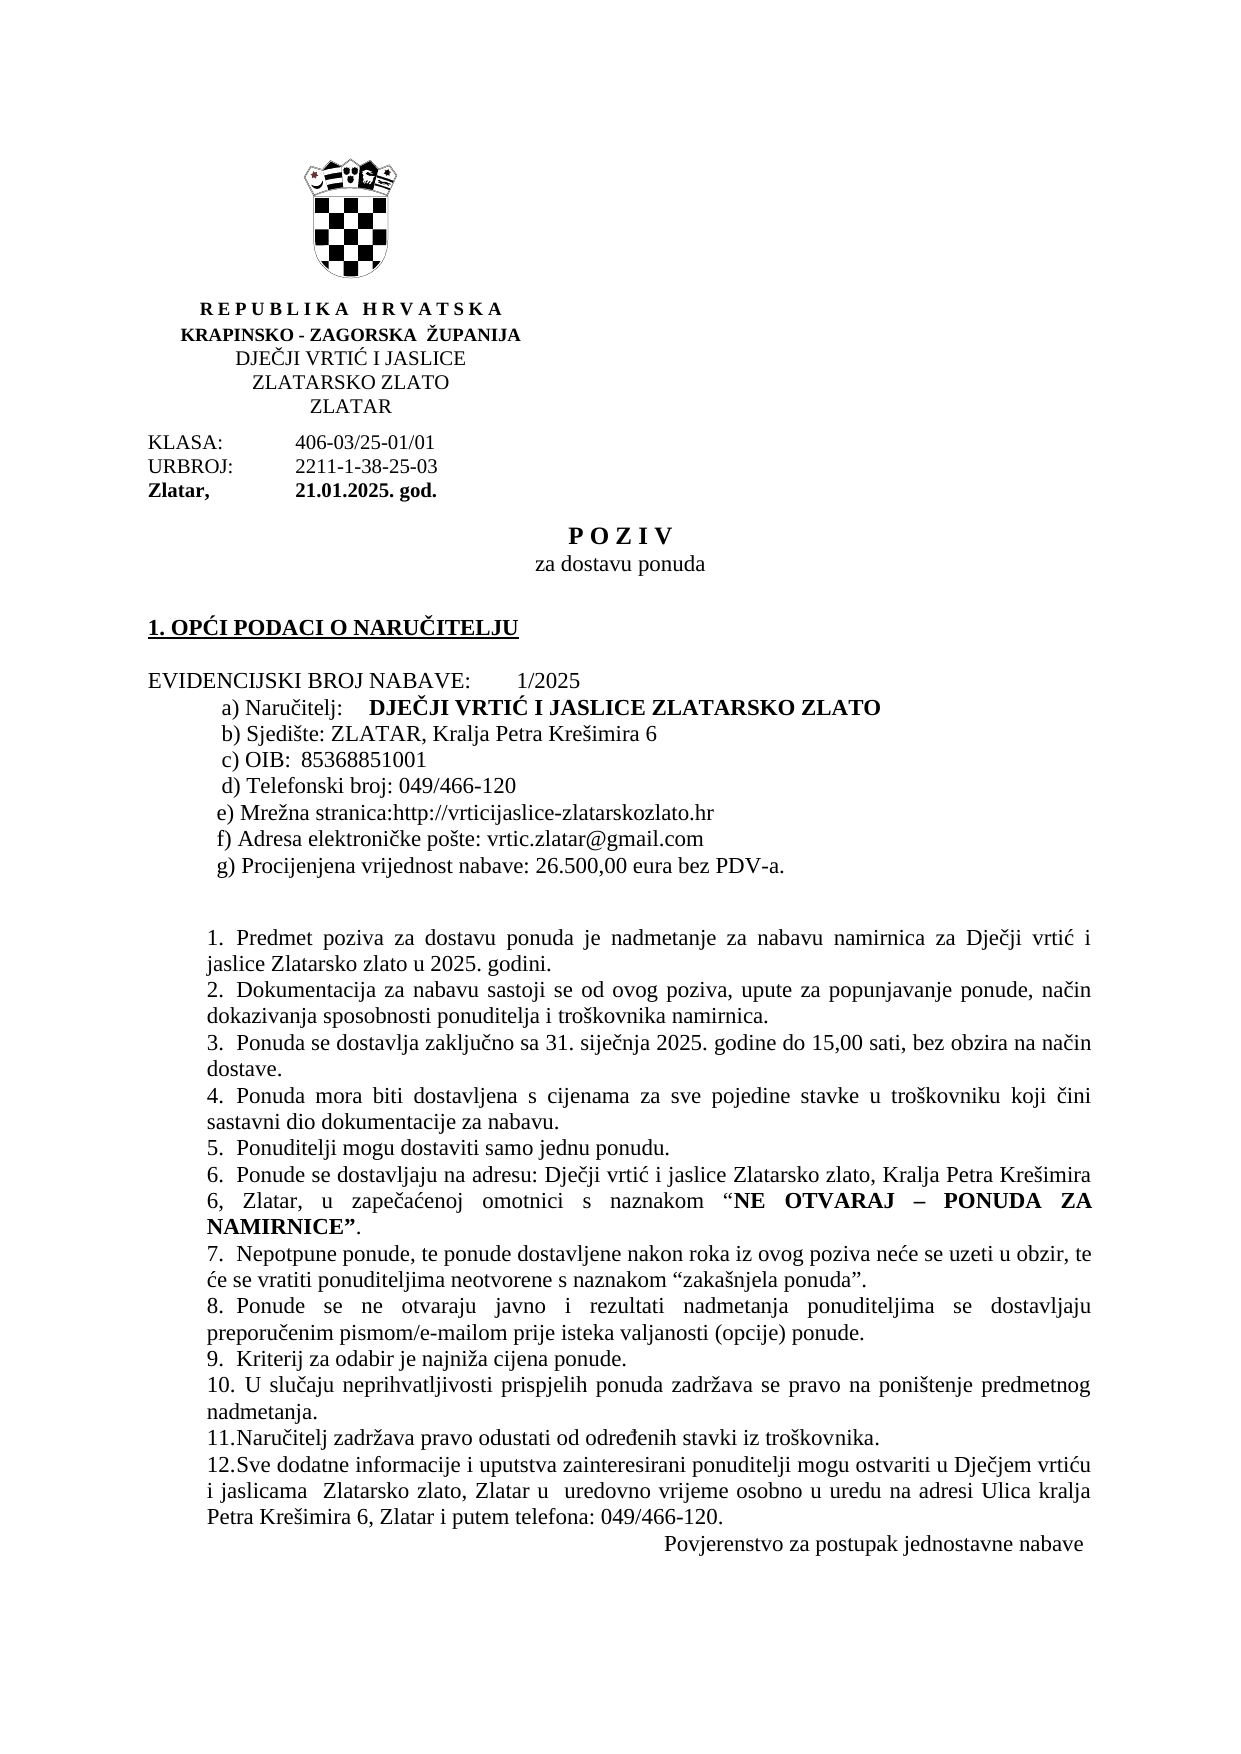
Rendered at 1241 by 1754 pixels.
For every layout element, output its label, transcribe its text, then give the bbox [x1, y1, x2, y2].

text za dostavu ponuda [148, 550, 1093, 576]
list Ponuda mora biti dostavljena s cijenama za sve pojedine stavke u troškovniku koji čini sastavni dio dokumentacije za nabavu. [207, 1082, 1093, 1134]
text Zlatar, 21.01.2025. god. [148, 478, 1093, 502]
text b) Sjedište: ZLATAR, Kralja Petra Krešimira 6 [148, 720, 1093, 746]
text f) Adresa elektroničke pošte: vrtic.zlatar@gmail.com [148, 825, 1093, 852]
list Nepotpune ponude, te ponude dostavljene nakon roka iz ovog poziva neće se uzeti u obzir, te će se vratiti ponuditeljima neotvorene s naznakom “zakašnjela ponuda”. [207, 1240, 1093, 1292]
list Predmet poziva za dostavu ponuda je nadmetanje za nabavu namirnica za Dječji vrtić i jaslice Zlatarsko zlato u 2025. godini. [207, 923, 1093, 976]
list U slučaju neprihvatljivosti prispjelih ponuda zadržava se pravo na poništenje predmetnog nadmetanja. [207, 1372, 1093, 1424]
list Kriterij za odabir je najniža cijena ponude. [207, 1345, 1093, 1372]
list Ponuda se dostavlja zaključno sa 31. siječnja 2025. godine do 15,00 sati, bez obzira na način dostave. [207, 1029, 1093, 1082]
list Naručitelj zadržava pravo odustati od određenih stavki iz troškovnika. [207, 1424, 1093, 1451]
list Sve dodatne informacije i uputstva zainteresirani ponuditelji mogu ostvariti u Dječjem vrtiću i jaslicama Zlatarsko zlato, Zlatar u uredovno vrijeme osobno u uredu na adresi Ulica kralja Petra Krešimira 6, Zlatar i putem telefona: 049/466-120. [207, 1451, 1093, 1530]
text e) Mrežna stranica:http://vrticijaslice-zlatarskozlato.hr [148, 799, 1093, 825]
text c) OIB: 85368851001 [148, 746, 1093, 773]
list Dokumentacija za nabavu sastoji se od ovog poziva, upute za popunjavanje ponude, način dokazivanja sposobnosti ponuditelja i troškovnika namirnica. [207, 976, 1093, 1029]
list Ponude se dostavljaju na adresu: Dječji vrtić i jaslice Zlatarsko zlato, Kralja Petra Krešimira 6, Zlatar, u zapečaćenoj omotnici s naznakom “NE OTVARAJ – PONUDA ZA NAMIRNICE”. [207, 1161, 1093, 1240]
table_header R E P U B L I K A H R V A T S K A KRAPINSKO - ZAGORSKA ŽUPANIJA DJEČJI VRTIĆ I JASLICE ZLATARSKO ZLATO ZLATAR [136, 148, 565, 418]
text a) Naručitelj: DJEČJI VRTIĆ I JASLICE ZLATARSKO ZLATO [148, 693, 1093, 720]
subtitle P O Z I V [148, 521, 1093, 550]
text EVIDENCIJSKI BROJ NABAVE: 1/2025 [148, 667, 1093, 693]
text URBROJ: 2211-1-38-25-03 [148, 454, 1093, 478]
text Povjerenstvo za postupak jednostavne nabave [590, 1530, 1093, 1556]
text d) Telefonski broj: 049/466-120 [148, 773, 1093, 799]
text g) Procijenjena vrijednost nabave: 26.500,00 eura bez PDV-a. [148, 852, 1093, 878]
text 1. OPĆI PODACI O NARUČITELJU [148, 614, 1093, 641]
list Ponude se ne otvaraju javno i rezultati nadmetanja ponuditeljima se dostavljaju preporučenim pismom/e-mailom prije isteka valjanosti (opcije) ponude. [207, 1292, 1093, 1345]
list Ponuditelji mogu dostaviti samo jednu ponudu. [207, 1134, 1093, 1161]
text KLASA: 406-03/25-01/01 [148, 430, 1093, 454]
